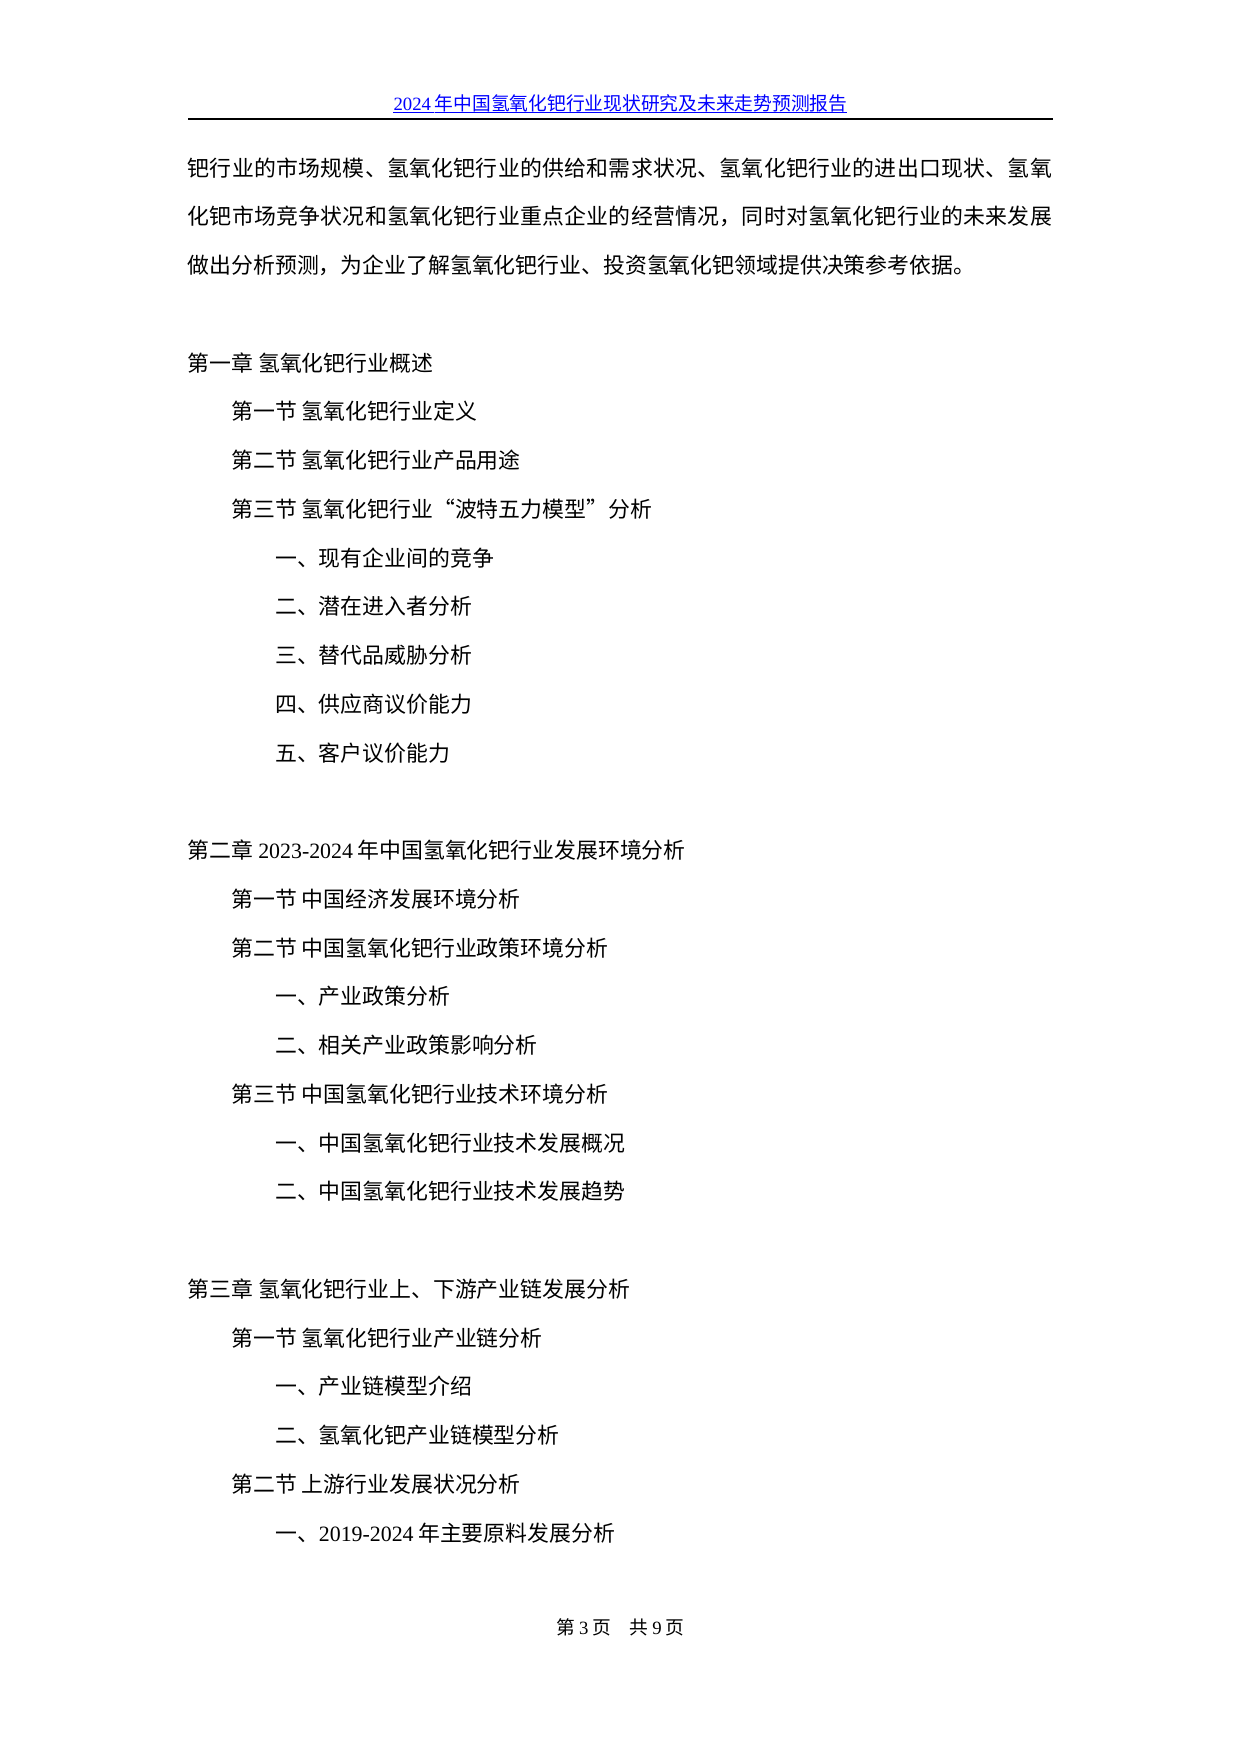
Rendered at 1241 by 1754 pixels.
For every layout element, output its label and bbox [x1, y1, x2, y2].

text [187, 150, 1053, 1548]
